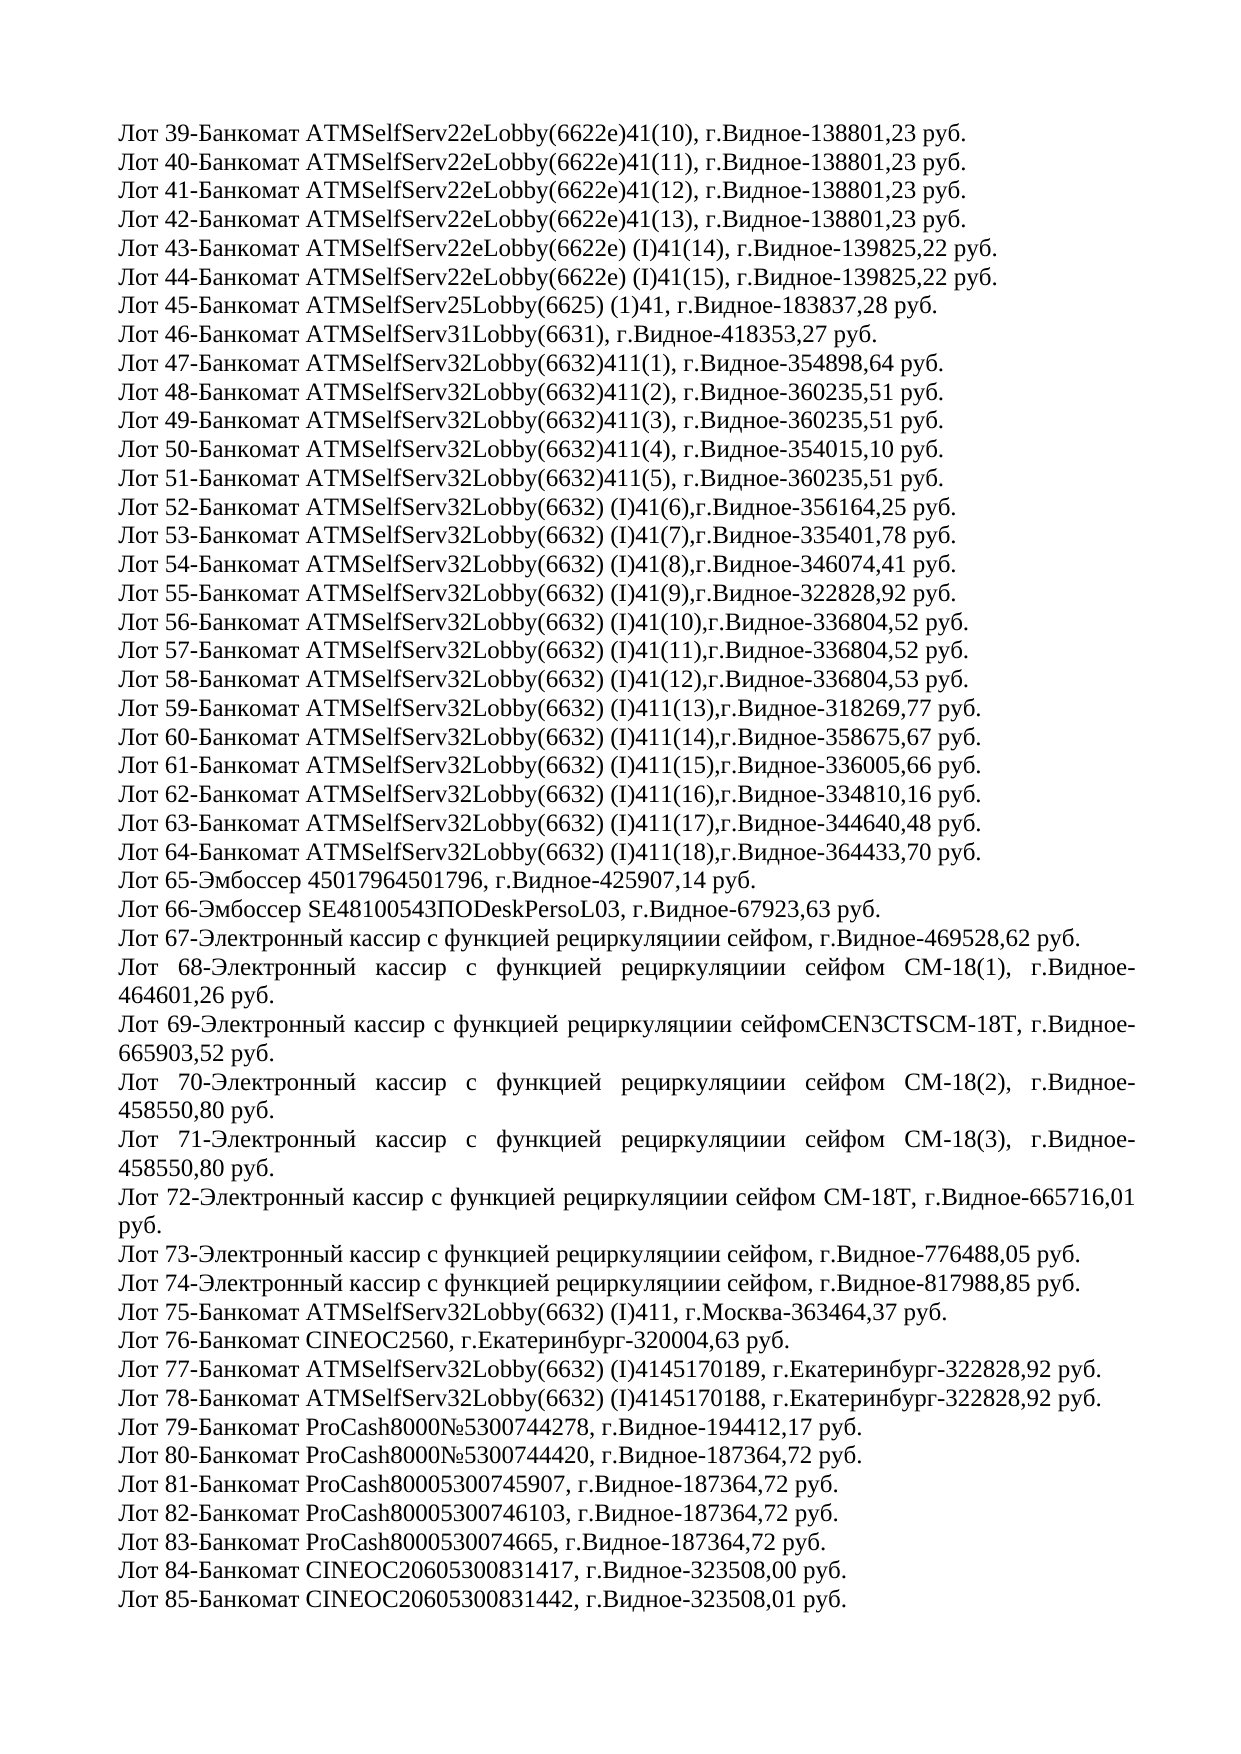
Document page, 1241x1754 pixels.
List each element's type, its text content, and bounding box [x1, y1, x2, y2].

text Лот 70-Электронный кассир с функцией рециркуляциии сейфом СМ-18(2), г.Видное-458550,80 руб. [118, 1067, 1137, 1124]
text Лот 41-Банкомат АТМSelfServ22еLobby(6622е)41(12), г.Видное-138801,23 руб. [118, 176, 1137, 204]
text Лот 43-Банкомат АТМSelfServ22еLobby(6622е) (I)41(14), г.Видное-139825,22 руб. [118, 233, 1137, 262]
text Лот 39-Банкомат АТМSelfServ22еLobby(6622е)41(10), г.Видное-138801,23 руб. [118, 118, 1137, 147]
text Лот 69-Электронный кассир с функцией рециркуляциии сейфомCEN3CTSCM-18T, г.Видное-665903,52 руб. [118, 1009, 1137, 1067]
text Лот 68-Электронный кассир с функцией рециркуляциии сейфом СМ-18(1), г.Видное-464601,26 руб. [118, 952, 1137, 1009]
text Лот 82-Банкомат ProCash80005300746103, г.Видное-187364,72 руб. [118, 1498, 1137, 1527]
text Лот 53-Банкомат АТМSelfServ32Lobby(6632) (I)41(7),г.Видное-335401,78 руб. [118, 521, 1137, 549]
text Лот 48-Банкомат АТМSelfServ32Lobby(6632)411(2), г.Видное-360235,51 руб. [118, 377, 1137, 406]
text Лот 67-Электронный кассир с функцией рециркуляциии сейфом, г.Видное-469528,62 руб. [118, 923, 1137, 952]
text Лот 76-Банкомат CINEOC2560, г.Екатеринбург-320004,63 руб. [118, 1326, 1137, 1354]
text Лот 81-Банкомат ProCash80005300745907, г.Видное-187364,72 руб. [118, 1469, 1137, 1498]
text Лот 50-Банкомат АТМSelfServ32Lobby(6632)411(4), г.Видное-354015,10 руб. [118, 434, 1137, 463]
text Лот 56-Банкомат АТМSelfServ32Lobby(6632) (I)41(10),г.Видное-336804,52 руб. [118, 607, 1137, 636]
text Лот 55-Банкомат АТМSelfServ32Lobby(6632) (I)41(9),г.Видное-322828,92 руб. [118, 578, 1137, 607]
text Лот 63-Банкомат АТМSelfServ32Lobby(6632) (I)411(17),г.Видное-344640,48 руб. [118, 808, 1137, 837]
text Лот 73-Электронный кассир с функцией рециркуляциии сейфом, г.Видное-776488,05 руб. [118, 1239, 1137, 1268]
text Лот 72-Электронный кассир с функцией рециркуляциии сейфом СМ-18Т, г.Видное-665716,01 руб. [118, 1182, 1137, 1239]
text Лот 42-Банкомат АТМSelfServ22еLobby(6622е)41(13), г.Видное-138801,23 руб. [118, 204, 1137, 233]
text Лот 57-Банкомат АТМSelfServ32Lobby(6632) (I)41(11),г.Видное-336804,52 руб. [118, 636, 1137, 664]
text Лот 52-Банкомат АТМSelfServ32Lobby(6632) (I)41(6),г.Видное-356164,25 руб. [118, 492, 1137, 521]
text Лот 78-Банкомат АТМSelfServ32Lobby(6632) (I)4145170188, г.Екатеринбург-322828,92 руб. [118, 1383, 1137, 1412]
text Лот 77-Банкомат АТМSelfServ32Lobby(6632) (I)4145170189, г.Екатеринбург-322828,92 руб. [118, 1354, 1137, 1383]
text Лот 58-Банкомат АТМSelfServ32Lobby(6632) (I)41(12),г.Видное-336804,53 руб. [118, 664, 1137, 693]
text Лот 51-Банкомат АТМSelfServ32Lobby(6632)411(5), г.Видное-360235,51 руб. [118, 463, 1137, 492]
text Лот 74-Электронный кассир с функцией рециркуляциии сейфом, г.Видное-817988,85 руб. [118, 1268, 1137, 1297]
text Лот 46-Банкомат АТМSelfServ31Lobby(6631), г.Видное-418353,27 руб. [118, 319, 1137, 348]
text Лот 62-Банкомат АТМSelfServ32Lobby(6632) (I)411(16),г.Видное-334810,16 руб. [118, 779, 1137, 808]
text Лот 80-Банкомат ProCash8000№5300744420, г.Видное-187364,72 руб. [118, 1441, 1137, 1469]
text Лот 54-Банкомат АТМSelfServ32Lobby(6632) (I)41(8),г.Видное-346074,41 руб. [118, 549, 1137, 578]
text Лот 71-Электронный кассир с функцией рециркуляциии сейфом СМ-18(3), г.Видное-458550,80 руб. [118, 1124, 1137, 1182]
text Лот 65-Эмбоссер 45017964501796, г.Видное-425907,14 руб. [118, 866, 1137, 894]
text Лот 84-Банкомат CINEOC20605300831417, г.Видное-323508,00 руб. [118, 1556, 1137, 1584]
text Лот 49-Банкомат АТМSelfServ32Lobby(6632)411(3), г.Видное-360235,51 руб. [118, 406, 1137, 434]
text Лот 59-Банкомат АТМSelfServ32Lobby(6632) (I)411(13),г.Видное-318269,77 руб. [118, 693, 1137, 722]
text Лот 40-Банкомат АТМSelfServ22еLobby(6622е)41(11), г.Видное-138801,23 руб. [118, 147, 1137, 176]
text Лот 85-Банкомат CINEOC20605300831442, г.Видное-323508,01 руб. [118, 1584, 1137, 1613]
text Лот 45-Банкомат АТМSelfServ25Lobby(6625) (1)41, г.Видное-183837,28 руб. [118, 291, 1137, 319]
text Лот 79-Банкомат ProCash8000№5300744278, г.Видное-194412,17 руб. [118, 1412, 1137, 1441]
text Лот 60-Банкомат АТМSelfServ32Lobby(6632) (I)411(14),г.Видное-358675,67 руб. [118, 722, 1137, 751]
text Лот 44-Банкомат АТМSelfServ22еLobby(6622е) (I)41(15), г.Видное-139825,22 руб. [118, 262, 1137, 291]
text Лот 47-Банкомат АТМSelfServ32Lobby(6632)411(1), г.Видное-354898,64 руб. [118, 348, 1137, 377]
text Лот 75-Банкомат АТМSelfServ32Lobby(6632) (I)411, г.Москва-363464,37 руб. [118, 1297, 1137, 1326]
text Лот 83-Банкомат ProCash8000530074665, г.Видное-187364,72 руб. [118, 1527, 1137, 1556]
text Лот 64-Банкомат АТМSelfServ32Lobby(6632) (I)411(18),г.Видное-364433,70 руб. [118, 837, 1137, 866]
text Лот 66-Эмбоссер SE48100543ПОDeskPersoL03, г.Видное-67923,63 руб. [118, 894, 1137, 923]
text Лот 61-Банкомат АТМSelfServ32Lobby(6632) (I)411(15),г.Видное-336005,66 руб. [118, 751, 1137, 779]
